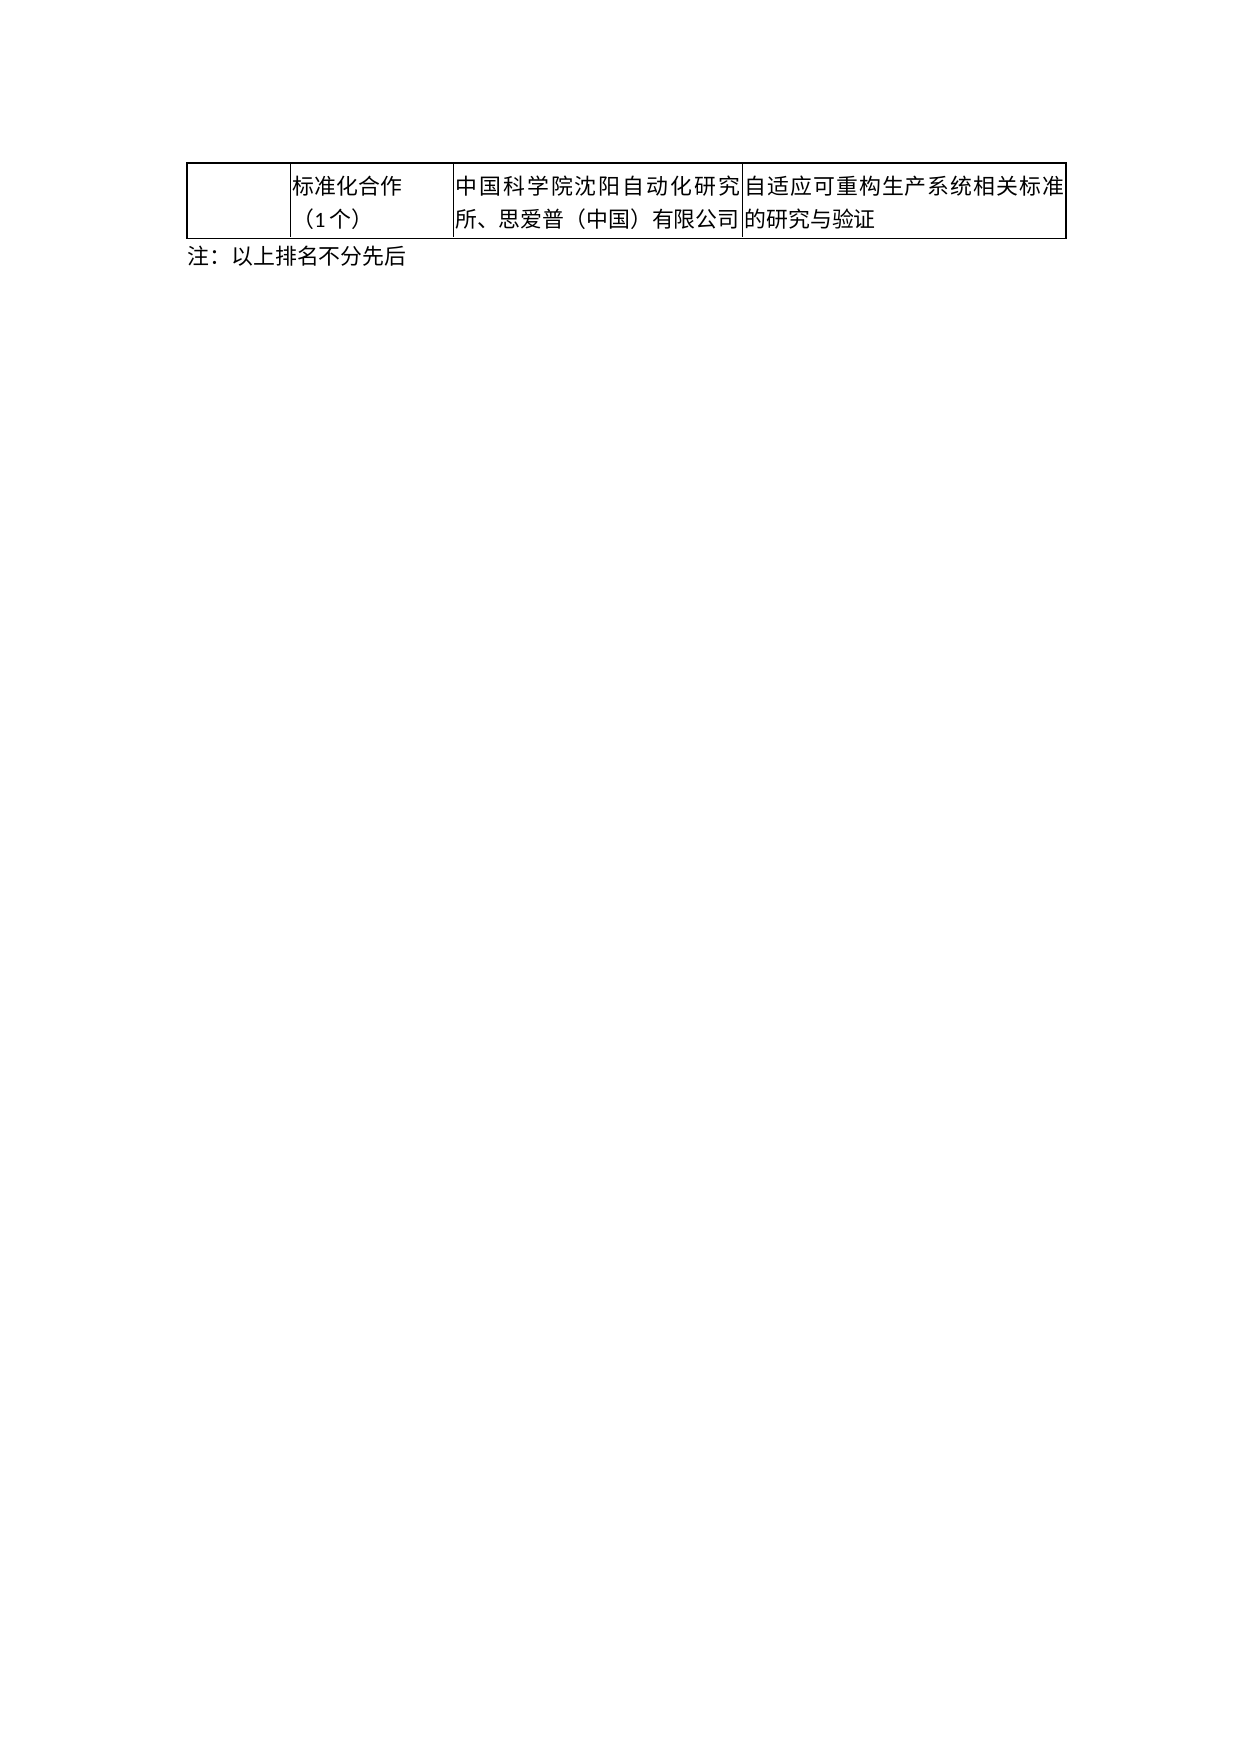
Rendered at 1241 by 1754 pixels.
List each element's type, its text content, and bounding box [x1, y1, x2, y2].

text 注：以上排名不分先后 [187, 239, 1053, 271]
table_cell 中国科学院沈阳自动化研究所、思爱普（中国）有限公司 [454, 164, 742, 237]
table_cell 标准化合作 （1个） [291, 164, 453, 237]
table_cell 自适应可重构生产系统相关标准的研究与验证 [743, 164, 1065, 237]
